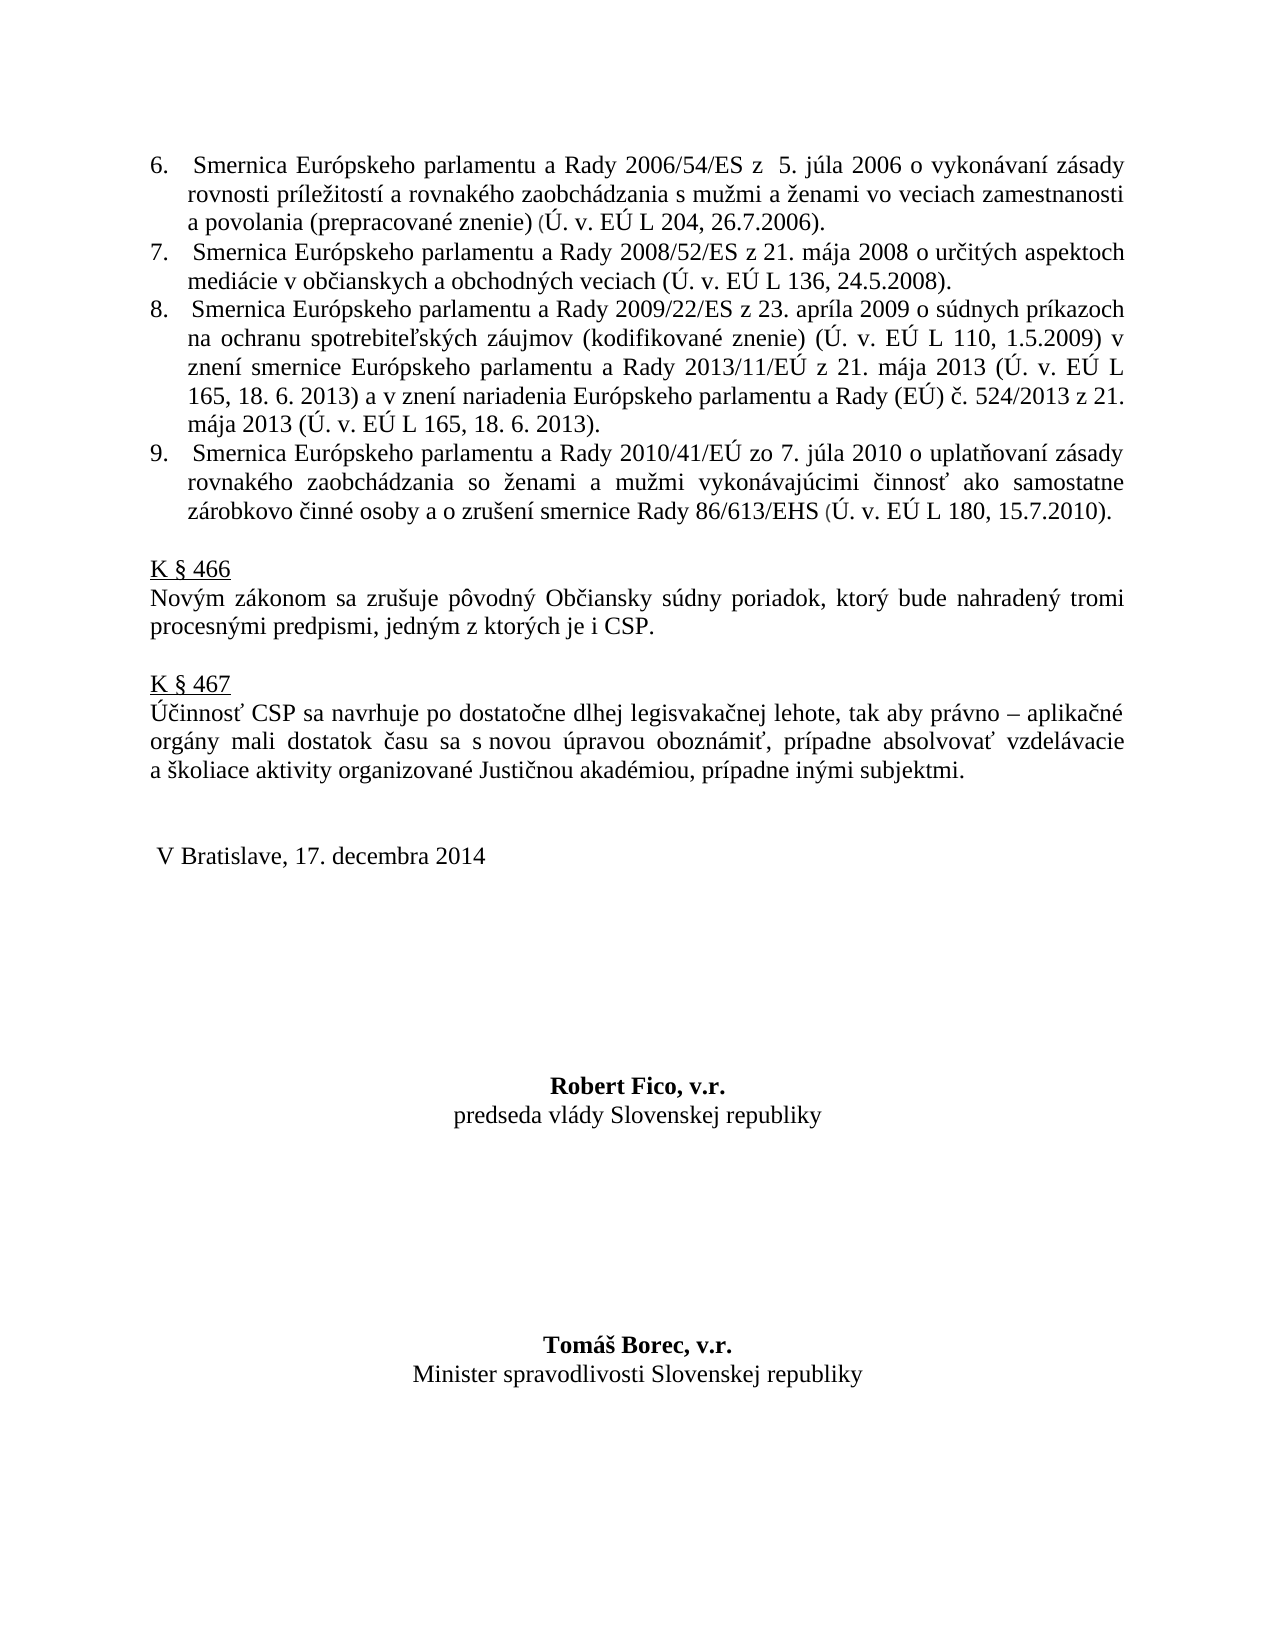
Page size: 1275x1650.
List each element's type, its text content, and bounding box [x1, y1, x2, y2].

text 8. Smernica Európskeho parlamentu a Rady 2009/22/ES z 23. apríla 2009 o súdnych príkazoch na ochranu spotrebiteľských záujmov (kodifikované znenie) (Ú. v. EÚ L 110, 1.5.2009) v znení smernice Európskeho parlamentu a Rady 2013/11/EÚ z 21. mája 2013 (Ú. v. EÚ L 165, 18. 6. 2013) a v znení nariadenia Európskeho parlamentu a Rady (EÚ) č. 524/2013 z 21. mája 2013 (Ú. v. EÚ L 165, 18. 6. 2013). [150, 294, 1125, 438]
text 9. Smernica Európskeho parlamentu a Rady 2010/41/EÚ zo 7. júla 2010 o uplatňovaní zásady rovnakého zaobchádzania so ženami a mužmi vykonávajúcimi činnosť ako samostatne zárobkovo činné osoby a o zrušení smernice Rady 86/613/EHS (Ú. v. EÚ L 180, 15.7.2010). [150, 438, 1125, 525]
text 6. Smernica Európskeho parlamentu a Rady 2006/54/ES z 5. júla 2006 o vykonávaní zásady rovnosti príležitostí a rovnakého zaobchádzania s mužmi a ženami vo veciach zamestnanosti a povolania (prepracované znenie) (Ú. v. EÚ L 204, 26.7.2006). [150, 150, 1125, 237]
text K § 467 [150, 669, 1125, 698]
text 7. Smernica Európskeho parlamentu a Rady 2008/52/ES z 21. mája 2008 o určitých aspektoch mediácie v občianskych a obchodných veciach (Ú. v. EÚ L 136, 24.5.2008). [150, 237, 1125, 294]
text Novým zákonom sa zrušuje pôvodný Občiansky súdny poriadok, ktorý bude nahradený tromi procesnými predpismi, jedným z ktorých je i CSP. [150, 583, 1125, 640]
text Účinnosť CSP sa navrhuje po dostatočne dlhej legisvakačnej lehote, tak aby právno – aplikačné orgány mali dostatok času sa s novou úpravou oboznámiť, prípadne absolvovať vzdelávacie a školiace aktivity organizované Justičnou akadémiou, prípadne inými subjektmi. [150, 698, 1125, 784]
text Robert Fico, v.r. [150, 1071, 1125, 1100]
text V Bratislave, 17. decembra 2014 [150, 841, 1125, 870]
text K § 466 [150, 554, 1125, 583]
text Tomáš Borec, v.r. [150, 1330, 1125, 1359]
text Minister spravodlivosti Slovenskej republiky [150, 1359, 1125, 1388]
text predseda vlády Slovenskej republiky [150, 1100, 1125, 1129]
